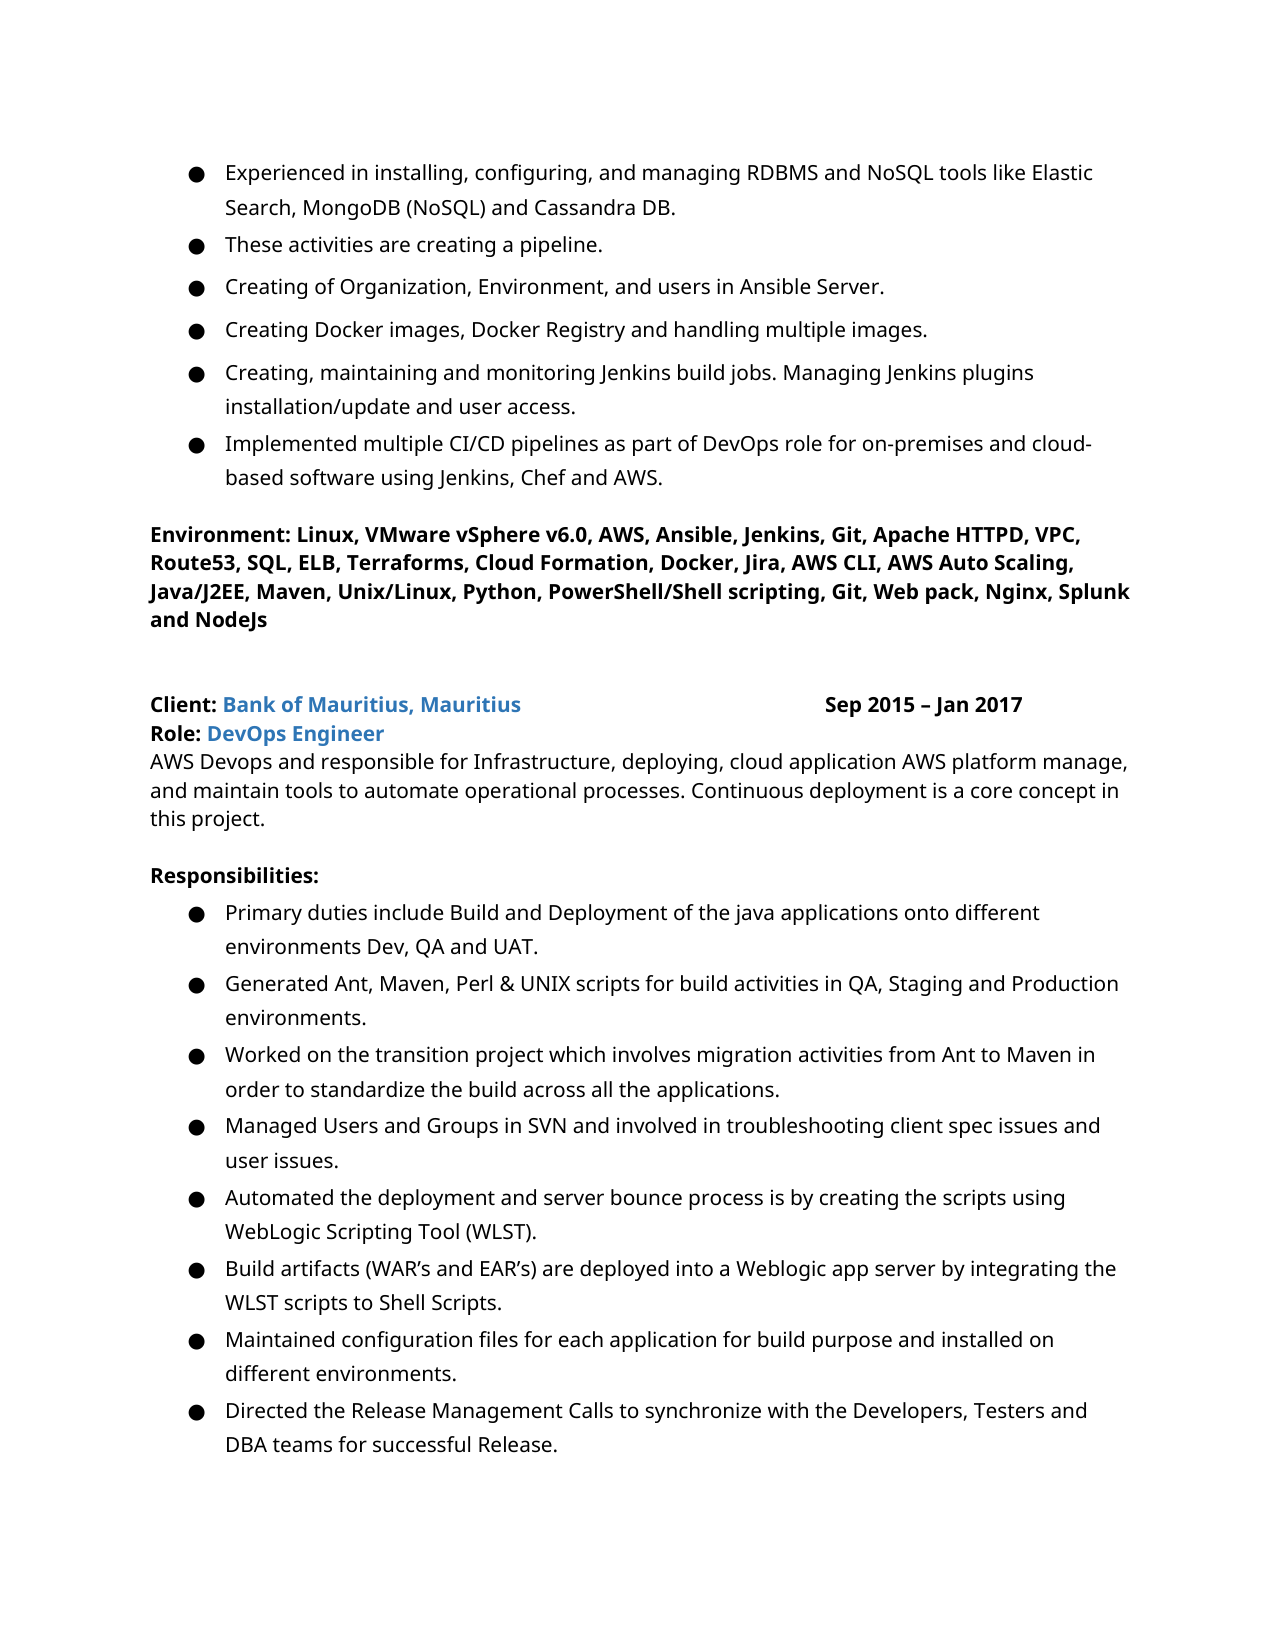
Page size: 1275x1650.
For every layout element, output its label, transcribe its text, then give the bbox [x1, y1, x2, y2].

list Creating Docker images, Docker Registry and handling multiple images. [187, 307, 1134, 349]
text Environment: Linux, VMware vSphere v6.0, AWS, Ansible, Jenkins, Git, Apache HTTPD, VPC, Route53, SQL, ELB, Terraforms, Cloud Formation, Docker, Jira, AWS CLI, AWS Auto Scaling, Java/J2EE, Maven, Unix/Linux, Python, PowerShell/Shell scripting, Git, Web pack, Nginx, Splunk and NodeJs [150, 520, 1134, 634]
list Experienced in installing, configuring, and managing RDBMS and NoSQL tools like Elastic Search, MongoDB (NoSQL) and Cassandra DB. [187, 150, 1134, 221]
list Automated the deployment and server bounce process is by creating the scripts using WebLogic Scripting Tool (WLST). [187, 1174, 1134, 1245]
list Creating of Organization, Environment, and users in Ansible Server. [187, 264, 1134, 307]
list Build artifacts (WAR’s and EAR’s) are deployed into a Weblogic app server by integrating the WLST scripts to Shell Scripts. [187, 1245, 1134, 1317]
list Creating, maintaining and monitoring Jenkins build jobs. Managing Jenkins plugins installation/update and user access. [187, 349, 1134, 420]
list Generated Ant, Maven, Perl & UNIX scripts for build activities in QA, Staging and Production environments. [187, 961, 1134, 1032]
list These activities are creating a pipeline. [187, 221, 1134, 264]
list Maintained configuration files for each application for build purpose and installed on different environments. [187, 1317, 1134, 1388]
text Client: Bank of Mauritius, Mauritius Sep 2015 – Jan 2017 [150, 691, 1134, 719]
list Primary duties include Build and Deployment of the java applications onto different environments Dev, QA and UAT. [187, 890, 1134, 961]
list Directed the Release Management Calls to synchronize with the Developers, Testers and DBA teams for successful Release. [187, 1388, 1134, 1459]
list Worked on the transition project which involves migration activities from Ant to Maven in order to standardize the build across all the applications. [187, 1032, 1134, 1103]
text AWS Devops and responsible for Infrastructure, deploying, cloud application AWS platform manage, and maintain tools to automate operational processes. Continuous deployment is a core concept in this project. [150, 747, 1134, 833]
list Implemented multiple CI/CD pipelines as part of DevOps role for on-premises and cloud-based software using Jenkins, Chef and AWS. [187, 420, 1134, 492]
text Role: DevOps Engineer [150, 719, 1134, 747]
list Managed Users and Groups in SVN and involved in troubleshooting client spec issues and user issues. [187, 1103, 1134, 1174]
text Responsibilities: [150, 861, 1134, 890]
